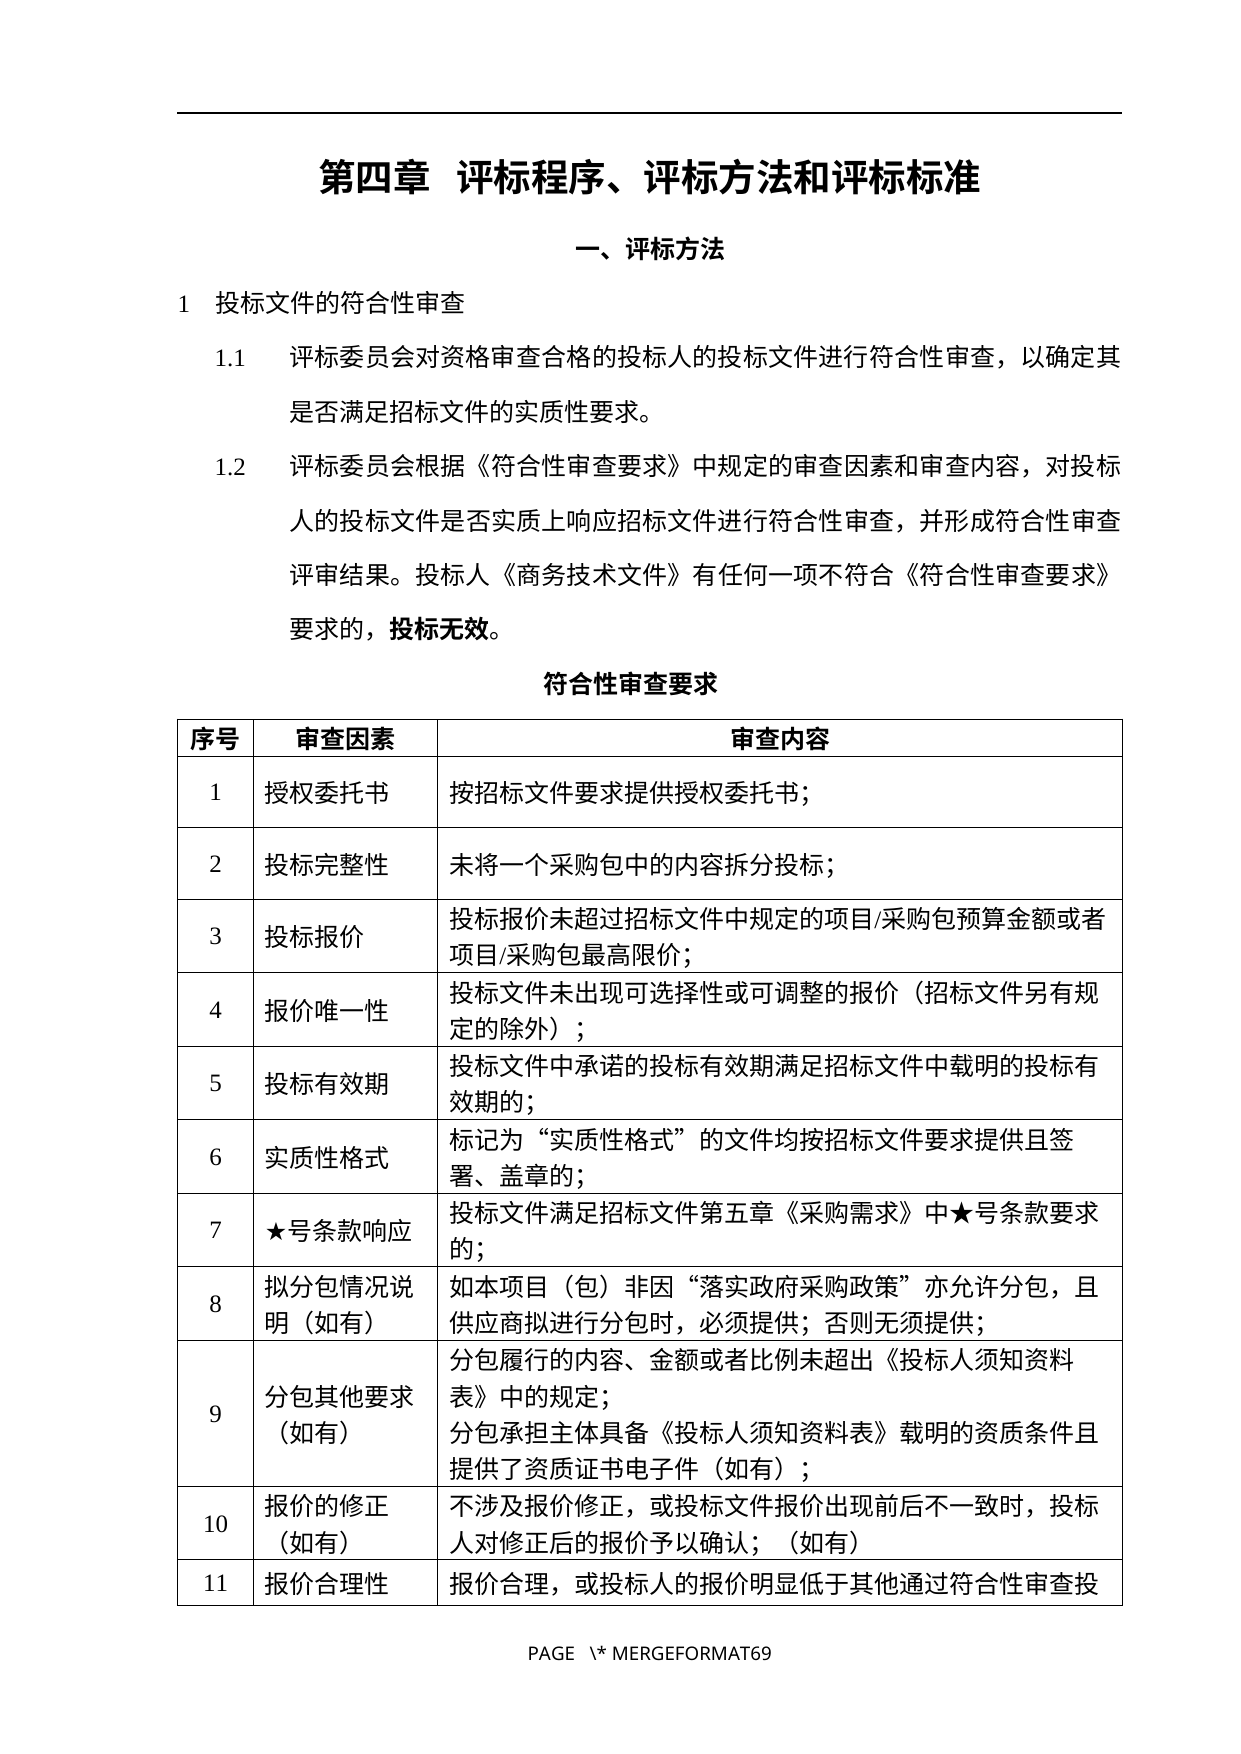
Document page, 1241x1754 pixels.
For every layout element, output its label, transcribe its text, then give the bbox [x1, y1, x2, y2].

table_cell 报价合理性 [254, 1560, 437, 1605]
table_cell ★号条款响应 [254, 1194, 437, 1266]
text 第四章 评标程序、评标方法和评标标准 [177, 148, 1122, 202]
table_cell 3 [178, 900, 253, 972]
table_cell 实质性格式 [254, 1120, 437, 1193]
table_cell 6 [178, 1120, 253, 1193]
list 评标委员会根据《符合性审查要求》中规定的审查因素和审查内容，对投标人的投标文件是否实质上响应招标文件进行符合性审查，并形成符合性审查评审结果。投标人《商务技术文件》有任何一项不符合《符合性审查要求》要求的，投标无效。 [214, 447, 1122, 646]
table_header 审查内容 [438, 720, 1122, 756]
table_cell 不涉及报价修正，或投标文件报价出现前后不一致时，投标人对修正后的报价予以确认；（如有） [438, 1487, 1122, 1559]
table_cell 投标有效期 [254, 1047, 437, 1119]
table_cell 授权委托书 [254, 757, 437, 827]
table_cell 投标报价未超过招标文件中规定的项目/采购包预算金额或者项目/采购包最高限价； [438, 900, 1122, 972]
table_cell 7 [178, 1194, 253, 1266]
table_cell 拟分包情况说明（如有） [254, 1267, 437, 1340]
table_cell 5 [178, 1047, 253, 1119]
table_cell 分包其他要求（如有） [254, 1341, 437, 1486]
text 一、评标方法 [177, 229, 1122, 265]
list 投标文件的符合性审查 [177, 283, 1122, 320]
table_cell 未将一个采购包中的内容拆分投标； [438, 828, 1122, 898]
table_cell 投标文件满足招标文件第五章《采购需求》中★号条款要求的； [438, 1194, 1122, 1266]
list 评标委员会对资格审查合格的投标人的投标文件进行符合性审查，以确定其是否满足招标文件的实质性要求。 [214, 338, 1122, 428]
table_cell 如本项目（包）非因“落实政府采购政策”亦允许分包，且供应商拟进行分包时，必须提供；否则无须提供； [438, 1267, 1122, 1340]
table_header 序号 [178, 720, 253, 756]
table_cell 投标完整性 [254, 828, 437, 898]
table_cell 2 [178, 828, 253, 898]
table_cell 分包履行的内容、金额或者比例未超出《投标人须知资料表》中的规定； 分包承担主体具备《投标人须知资料表》载明的资质条件且提供了资质证书电子件（如有）； [438, 1341, 1122, 1486]
table_cell 按招标文件要求提供授权委托书； [438, 757, 1122, 827]
table_cell 投标文件未出现可选择性或可调整的报价（招标文件另有规定的除外）； [438, 973, 1122, 1046]
table_cell 4 [178, 973, 253, 1046]
table_header 审查因素 [254, 720, 437, 756]
table_cell 报价的修正（如有） [254, 1487, 437, 1559]
table_cell 11 [178, 1560, 253, 1605]
table_cell 报价唯一性 [254, 973, 437, 1046]
table_cell 10 [178, 1487, 253, 1559]
table_cell 投标文件中承诺的投标有效期满足招标文件中载明的投标有效期的； [438, 1047, 1122, 1119]
table_cell 9 [178, 1341, 253, 1486]
table_cell 标记为“实质性格式”的文件均按招标文件要求提供且签署、盖章的； [438, 1120, 1122, 1193]
table_cell 投标报价 [254, 900, 437, 972]
table_cell 1 [178, 757, 253, 827]
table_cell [438, 1560, 1122, 1605]
text 符合性审查要求 [140, 664, 1122, 700]
table_cell 8 [178, 1267, 253, 1340]
